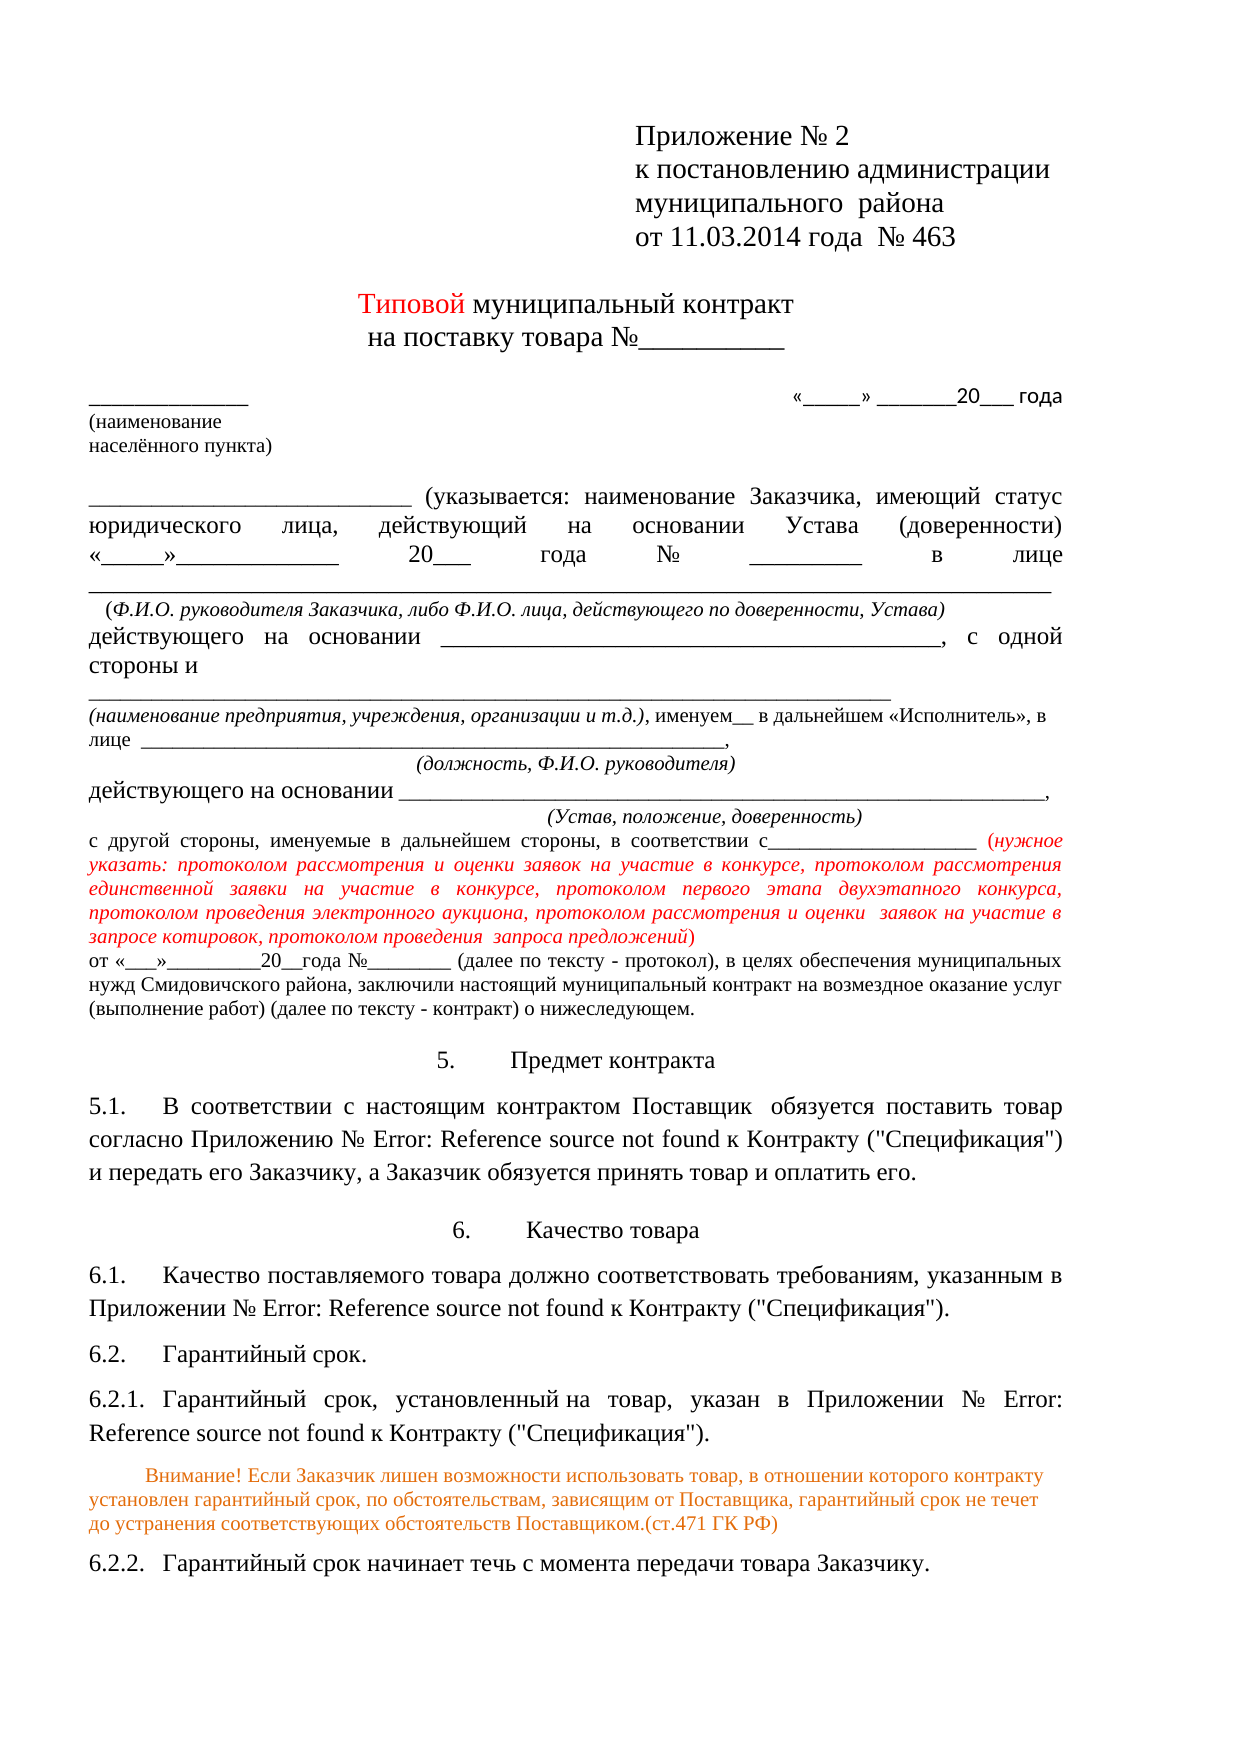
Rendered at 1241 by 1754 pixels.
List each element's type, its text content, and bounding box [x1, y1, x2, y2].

subtitle Гарантийный срок. [89, 1339, 1063, 1368]
title Типовой муниципальный контракт [89, 286, 1063, 319]
text _______________________________ (указывается: наименование Заказчика, имеющий статус юридического лица, действующий на основании Устава (доверенности) «_____»_____________ 20___ года № _________ в лице _____________________________________________________________________________ [89, 481, 1063, 596]
text (Устав, положение, доверенность) [89, 804, 1063, 828]
subtitle Предмет контракта [89, 1045, 1063, 1074]
text действующего на основании ________________________________________, с одной стороны и [89, 621, 1063, 679]
text от «___»_________20__года №________ (далее по тексту - протокол), в целях обеспечения муниципальных нужд Смидовичского района, заключили настоящий муниципальный контракт на возмездное оказание услуг (выполнение работ) (далее по тексту - контракт) о нижеследующем. [89, 948, 1063, 1020]
text Внимание! Если Заказчик лишен возможности использовать товар, в отношении которого контракту установлен гарантийный срок, по обстоятельствам, зависящим от Поставщика, гарантийный срок не течет до устранения соответствующих обстоятельств Поставщиком.(ст.471 ГК РФ) [89, 1463, 1063, 1535]
text действующего на основании ______________________________________________________________, [89, 775, 1063, 804]
subtitle Гарантийный срок начинает течь с момента передачи товара Заказчику. [89, 1548, 1063, 1577]
text (должность, Ф.И.О. руководителя) [89, 751, 1063, 775]
title на поставку товара №__________ [89, 319, 1063, 353]
text (наименование предприятия, учреждения, организации и т.д.), именуем__ в дальнейшем «Исполнитель», в лице ________________________________________________________, [89, 703, 1063, 751]
text к постановлению администрации [620, 152, 1063, 185]
text ______________ «_____» _______20___ года [89, 381, 1063, 409]
text с другой стороны, именуемые в дальнейшем стороны, в соответствии с____________________ (нужное указать: протоколом рассмотрения и оценки заявок на участие в конкурсе, протоколом рассмотрения единственной заявки на участие в конкурсе, протоколом первого этапа двухэтапного конкурса, протоколом проведения электронного аукциона, протоколом рассмотрения и оценки заявок на участие в запросе котировок, протоколом проведения запроса предложений) [89, 828, 1063, 948]
text населённого пункта) [89, 433, 1063, 457]
text (наименование [89, 409, 1063, 433]
text муниципального района [620, 185, 1063, 219]
subtitle Качество товара [89, 1215, 1063, 1244]
text (Ф.И.О. руководителя Заказчика, либо Ф.И.О. лица, действующего по доверенности, Устава) [89, 596, 1063, 621]
text _____________________________________________________________________________ [89, 679, 1063, 703]
title Приложение № 2 [620, 118, 1063, 152]
text от 11.03.2014 года № 463 [620, 219, 1063, 252]
